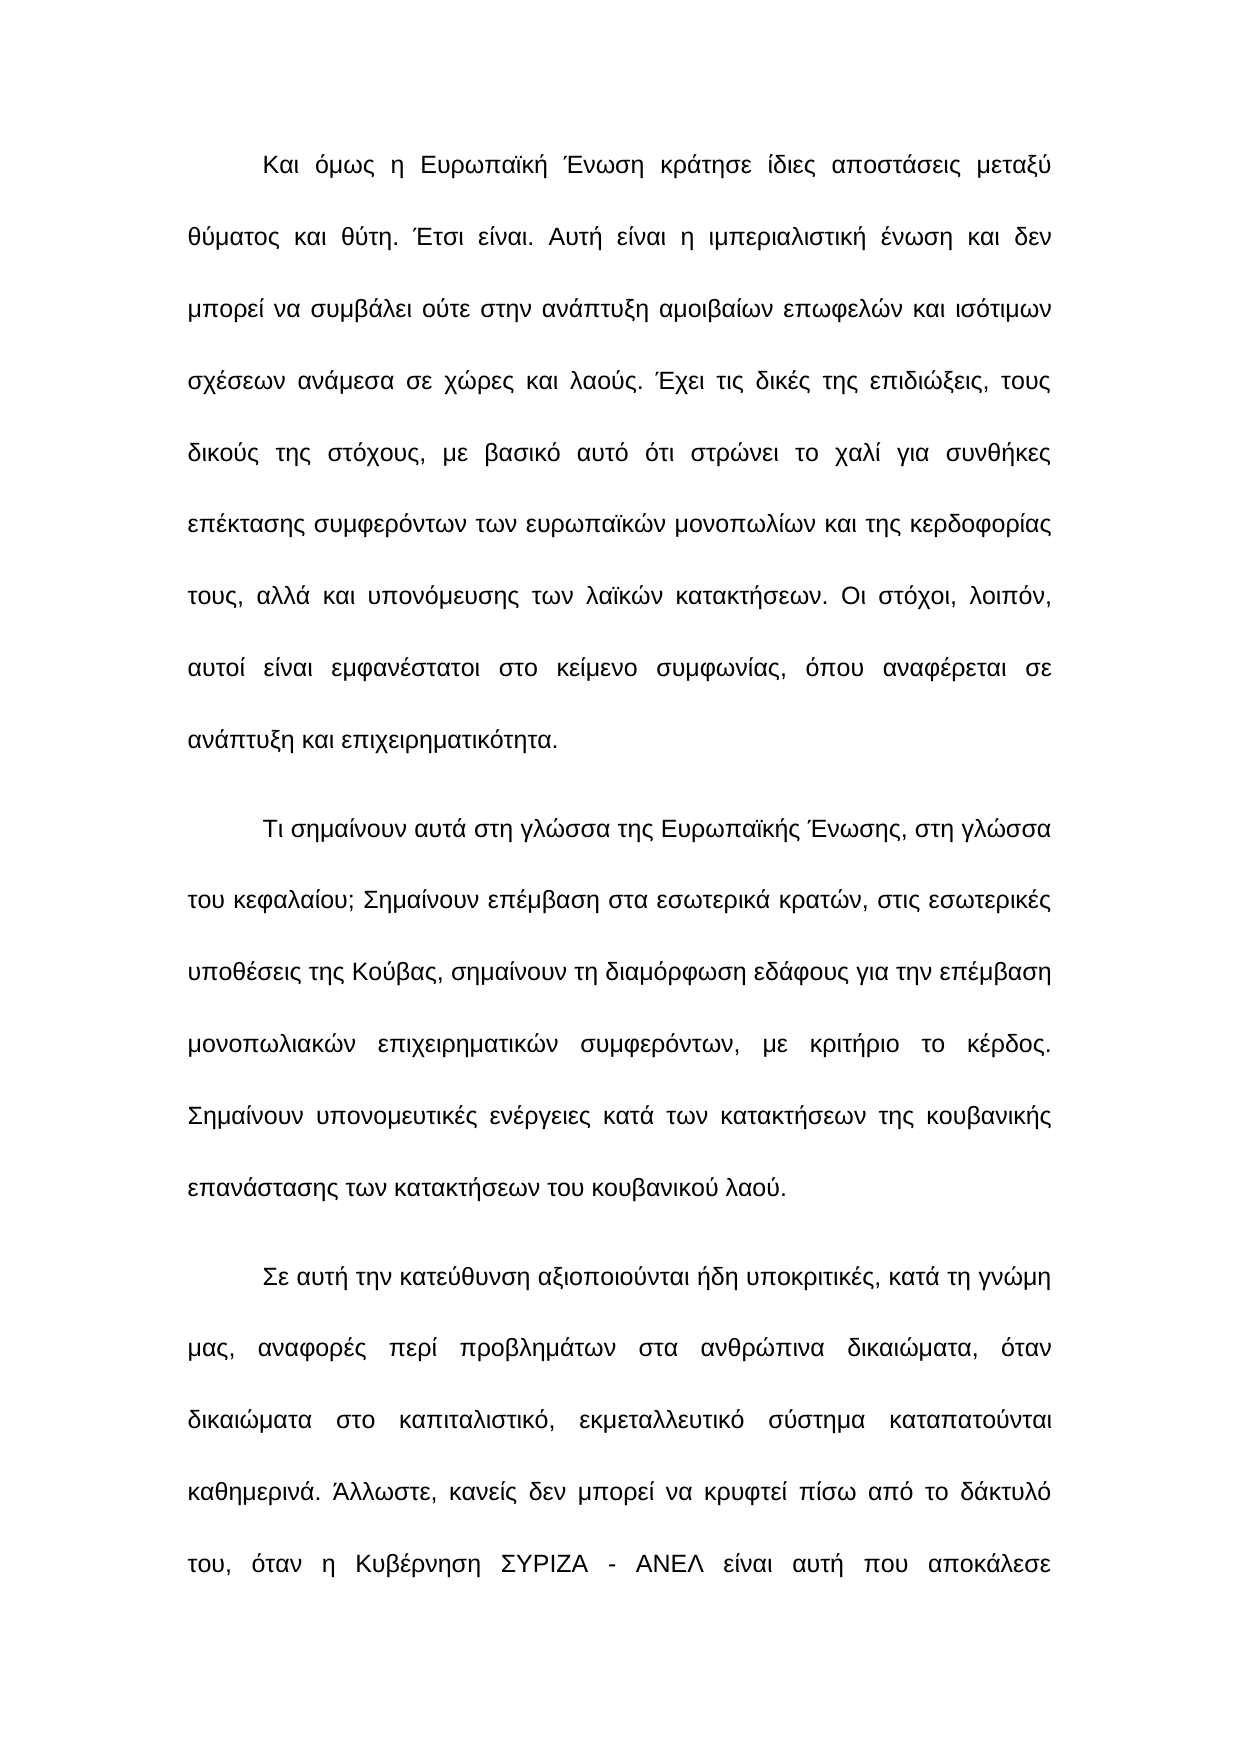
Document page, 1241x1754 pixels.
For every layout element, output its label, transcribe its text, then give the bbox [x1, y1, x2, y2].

text Και όμως η Ευρωπαϊκή Ένωση κράτησε ίδιες αποστάσεις μεταξύ θύματος και θύτη. Έτσι είναι. Αυτή είναι η ιμπεριαλιστική ένωση και δεν μπορεί να συμβάλει ούτε στην ανάπτυξη αμοιβαίων επωφελών και ισότιμων σχέσεων ανάμεσα σε χώρες και λαούς. Έχει τις δικές της επιδιώξεις, τους δικούς της στόχους, με βασικό αυτό ότι στρώνει το χαλί για συνθήκες επέκτασης συμφερόντων των ευρωπαϊκών μονοπωλίων και της κερδοφορίας τους, αλλά και υπονόμευσης των λαϊκών κατακτήσεων. Οι στόχοι, λοιπόν, αυτοί είναι εμφανέστατοι στο κείμενο συμφωνίας, όπου αναφέρεται σε ανάπτυξη και επιχειρηματικότητα. [187, 150, 1053, 754]
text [187, 1261, 1053, 1578]
text Τι σημαίνουν αυτά στη γλώσσα της Ευρωπαϊκής Ένωσης, στη γλώσσα του κεφαλαίου; Σημαίνουν επέμβαση στα εσωτερικά κρατών, στις εσωτερικές υποθέσεις της Κούβας, σημαίνουν τη διαμόρφωση εδάφους για την επέμβαση μονοπωλιακών επιχειρηματικών συμφερόντων, με κριτήριο το κέρδος. Σημαίνουν υπονομευτικές ενέργειες κατά των κατακτήσεων της κουβανικής επανάστασης των κατακτήσεων του κουβανικού λαού. [187, 813, 1053, 1202]
